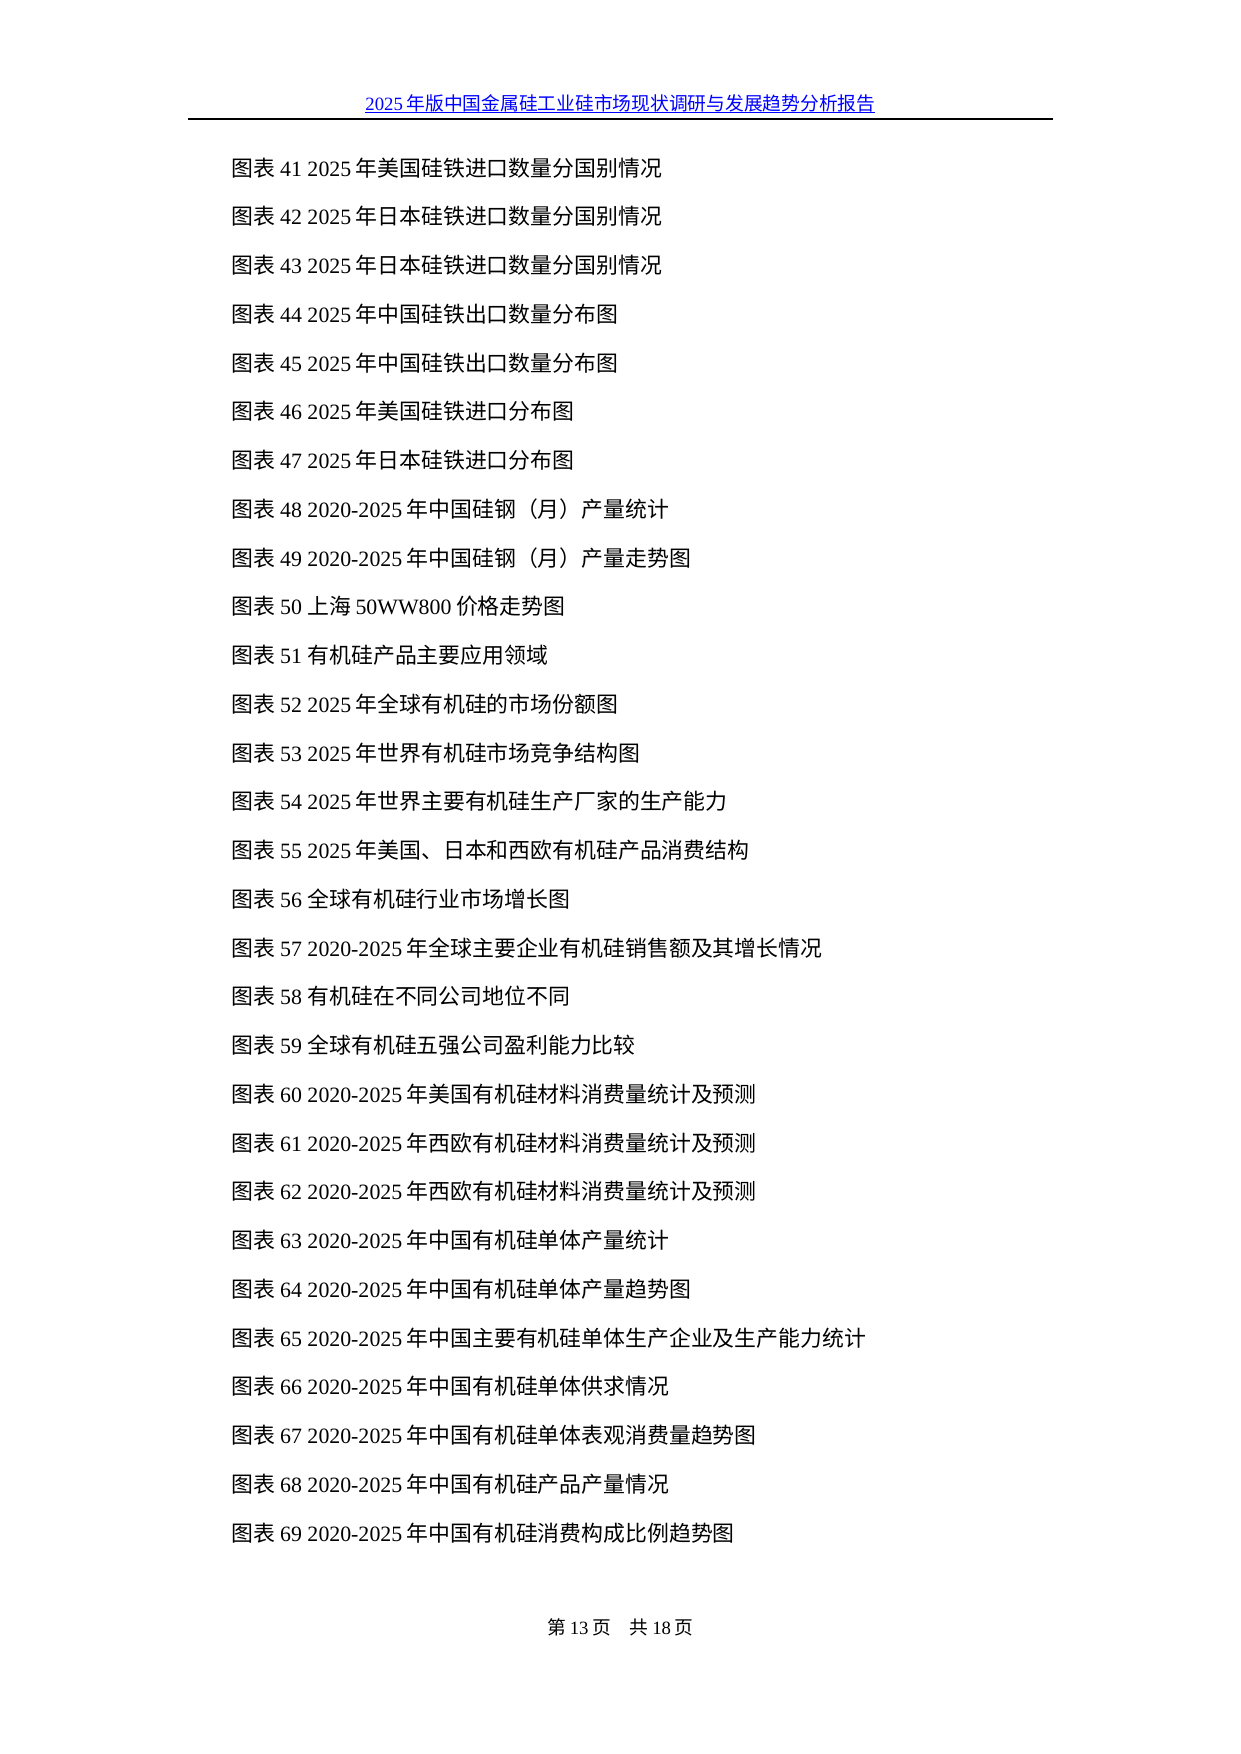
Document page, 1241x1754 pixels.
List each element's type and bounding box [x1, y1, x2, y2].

text [187, 150, 1053, 1548]
